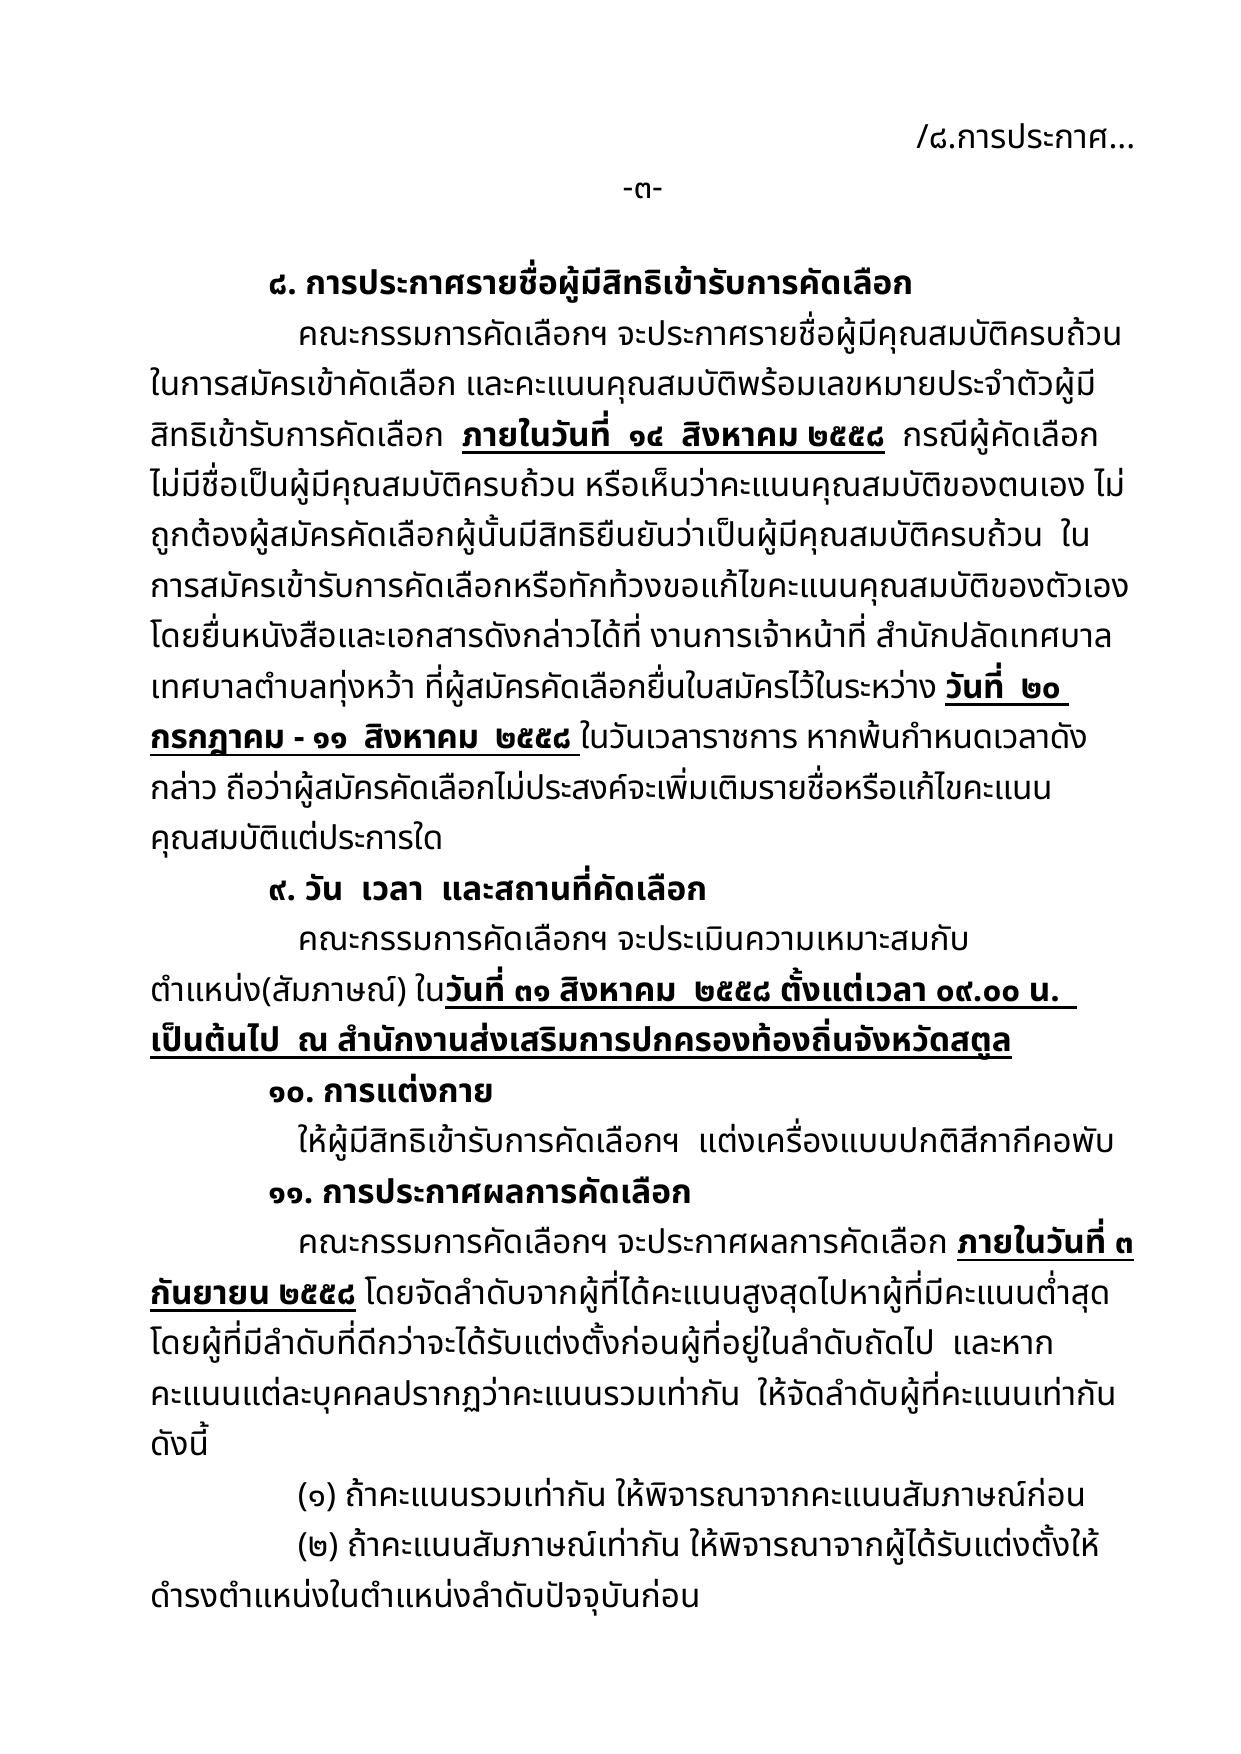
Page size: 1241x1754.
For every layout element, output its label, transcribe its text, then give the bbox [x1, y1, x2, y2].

text คณะกรรมการคัดเลือกฯ จะประกาศผลการคัดเลือก ภายในวันที่ ๓ กันยายน ๒๕๕๘ โดยจัดลำดับจากผู้ที่ได้คะแนนสูงสุดไปหาผู้ที่มีคะแนนต่ำสุด โดยผู้ที่มีลำดับที่ดีกว่าจะได้รับแต่งตั้งก่อนผู้ที่อยู่ในลำดับถัดไป และหากคะแนนแต่ละบุคคลปรากฏว่าคะแนนรวมเท่ากัน ให้จัดลำดับผู้ที่คะแนนเท่ากันดังนี้ [150, 1218, 1135, 1470]
text คณะกรรมการคัดเลือกฯ จะประกาศรายชื่อผู้มีคุณสมบัติครบถ้วนในการสมัครเข้าคัดเลือก และคะแนนคุณสมบัติพร้อมเลขหมายประจำตัวผู้มีสิทธิเข้ารับการคัดเลือก ภายในวันที่ ๑๔ สิงหาคม ๒๕๕๘ กรณีผู้คัดเลือกไม่มีชื่อเป็นผู้มีคุณสมบัติครบถ้วน หรือเห็นว่าคะแนนคุณสมบัติของตนเอง ไม่ถูกต้องผู้สมัครคัดเลือกผู้นั้นมีสิทธิยืนยันว่าเป็นผู้มีคุณสมบัติครบถ้วน ในการสมัครเข้ารับการคัดเลือกหรือทักท้วงขอแก้ไขคะแนนคุณสมบัติของตัวเอง โดยยื่นหนังสือและเอกสารดังกล่าวได้ที่ งานการเจ้าหน้าที่ สำนักปลัดเทศบาล เทศบาลตำบลทุ่งหว้า ที่ผู้สมัครคัดเลือกยื่นใบสมัครไว้ในระหว่าง วันที่ ๒๐ กรกฎาคม - ๑๑ สิงหาคม ๒๕๕๘ ในวันเวลาราชการ หากพ้นกำหนดเวลาดังกล่าว ถือว่าผู้สมัครคัดเลือกไม่ประสงค์จะเพิ่มเติมรายชื่อหรือแก้ไขคะแนนคุณสมบัติแต่ประการใด [150, 310, 1135, 864]
text ๙. วัน เวลา และสถานที่คัดเลือก [150, 864, 1135, 915]
text /๘.การประกาศ... [150, 112, 1135, 163]
text ให้ผู้มีสิทธิเข้ารับการคัดเลือกฯ แต่งเครื่องแบบปกติสีกากีคอพับ [150, 1117, 1135, 1168]
text คณะกรรมการคัดเลือกฯ จะประเมินความเหมาะสมกับตำแหน่ง(สัมภาษณ์) ในวันที่ ๓๑ สิงหาคม ๒๕๕๘ ตั้งแต่เวลา ๐๙.๐๐ น. เป็นต้นไป ณ สำนักงานส่งเสริมการปกครองท้องถิ่นจังหวัดสตูล [150, 915, 1135, 1067]
text ๑๑. การประกาศผลการคัดเลือก [150, 1168, 1135, 1218]
text (๑) ถ้าคะแนนรวมเท่ากัน ให้พิจารณาจากคะแนนสัมภาษณ์ก่อน [150, 1470, 1135, 1521]
text ๑๐. การแต่งกาย [150, 1067, 1135, 1117]
text ๘. การประกาศรายชื่อผู้มีสิทธิเข้ารับการคัดเลือก [150, 259, 1135, 310]
text (๒) ถ้าคะแนนสัมภาษณ์เท่ากัน ให้พิจารณาจากผู้ได้รับแต่งตั้งให้ดำรงตำแหน่งในตำแหน่งลำดับปัจจุบันก่อน [150, 1521, 1135, 1622]
text -๓- [150, 163, 1135, 214]
